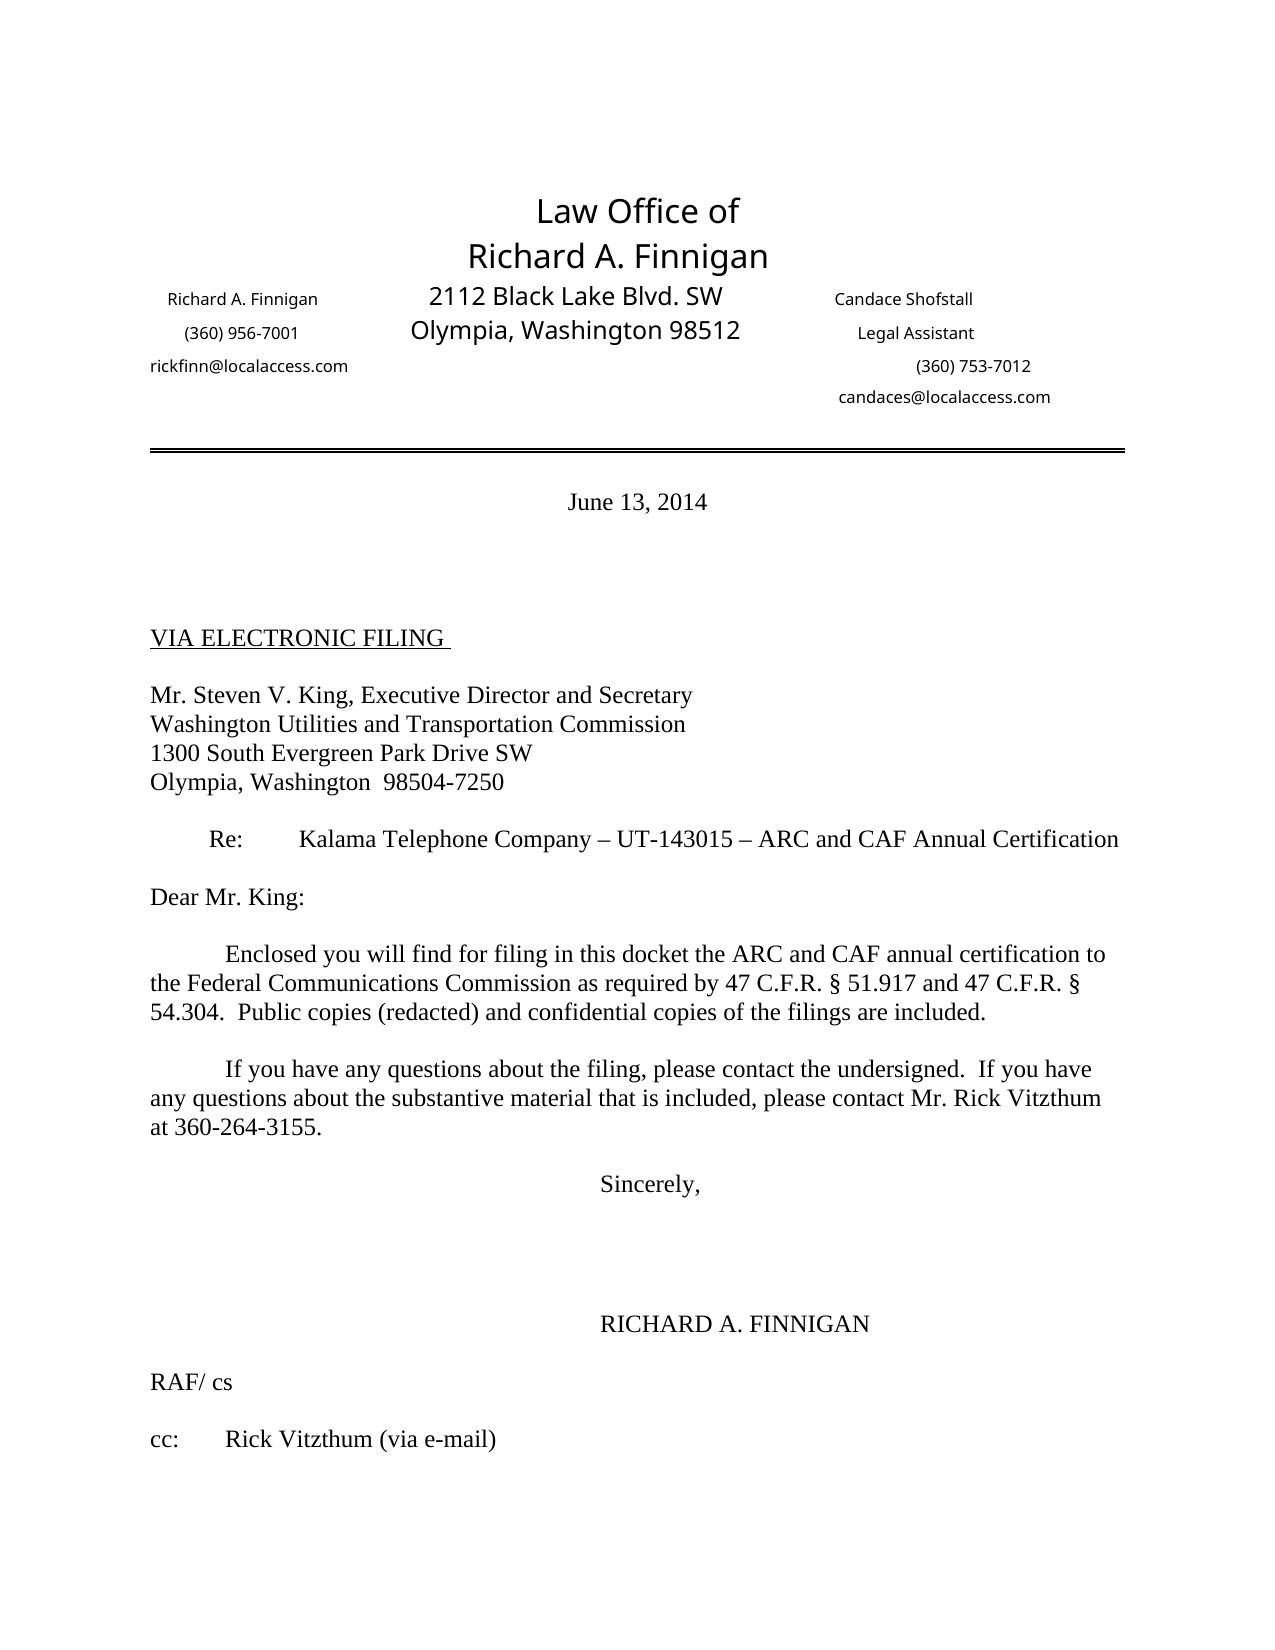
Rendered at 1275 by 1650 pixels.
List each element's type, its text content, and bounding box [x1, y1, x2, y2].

text cc: Rick Vitzthum (via e-mail) [150, 1424, 1125, 1453]
text Washington Utilities and Transportation Commission [150, 709, 1125, 738]
text (360) 956-7001 Olympia, Washington 98512 Legal Assistant [150, 312, 1125, 346]
text VIA ELECTRONIC FILING [150, 623, 1125, 652]
text Law Office of [150, 187, 1125, 233]
text RAF/ cs [150, 1367, 1125, 1396]
text Mr. Steven V. King, Executive Director and Secretary [150, 681, 1125, 709]
subtitle Richard A. Finnigan [375, 233, 1125, 278]
text Olympia, Washington 98504-7250 [150, 767, 1125, 796]
text 1300 South Evergreen Park Drive SW [150, 738, 1125, 767]
text If you have any questions about the filing, please contact the undersigned. If you have any questions about the substantive material that is included, please contact Mr. Rick Vitzthum at 360-264-3155. [150, 1054, 1125, 1141]
text rickfinn@localaccess.com (360) 753-7012 [150, 355, 1125, 378]
text Dear Mr. King: [150, 882, 1125, 911]
text Sincerely, [525, 1169, 1125, 1198]
text RICHARD A. FINNIGAN [600, 1309, 1125, 1367]
text Richard A. Finnigan 2112 Black Lake Blvd. SW Candace Shofstall [150, 278, 1125, 312]
text Re: Kalama Telephone Company – UT-143015 – ARC and CAF Annual Certification [208, 824, 1125, 853]
text June 13, 2014 [150, 487, 1125, 516]
text Enclosed you will find for filing in this docket the ARC and CAF annual certification to the Federal Communications Commission as required by 47 C.F.R. § 51.917 and 47 C.F.R. § 54.304. Public copies (redacted) and confidential copies of the filings are included. [150, 939, 1125, 1026]
text candaces@localaccess.com [150, 386, 1125, 409]
